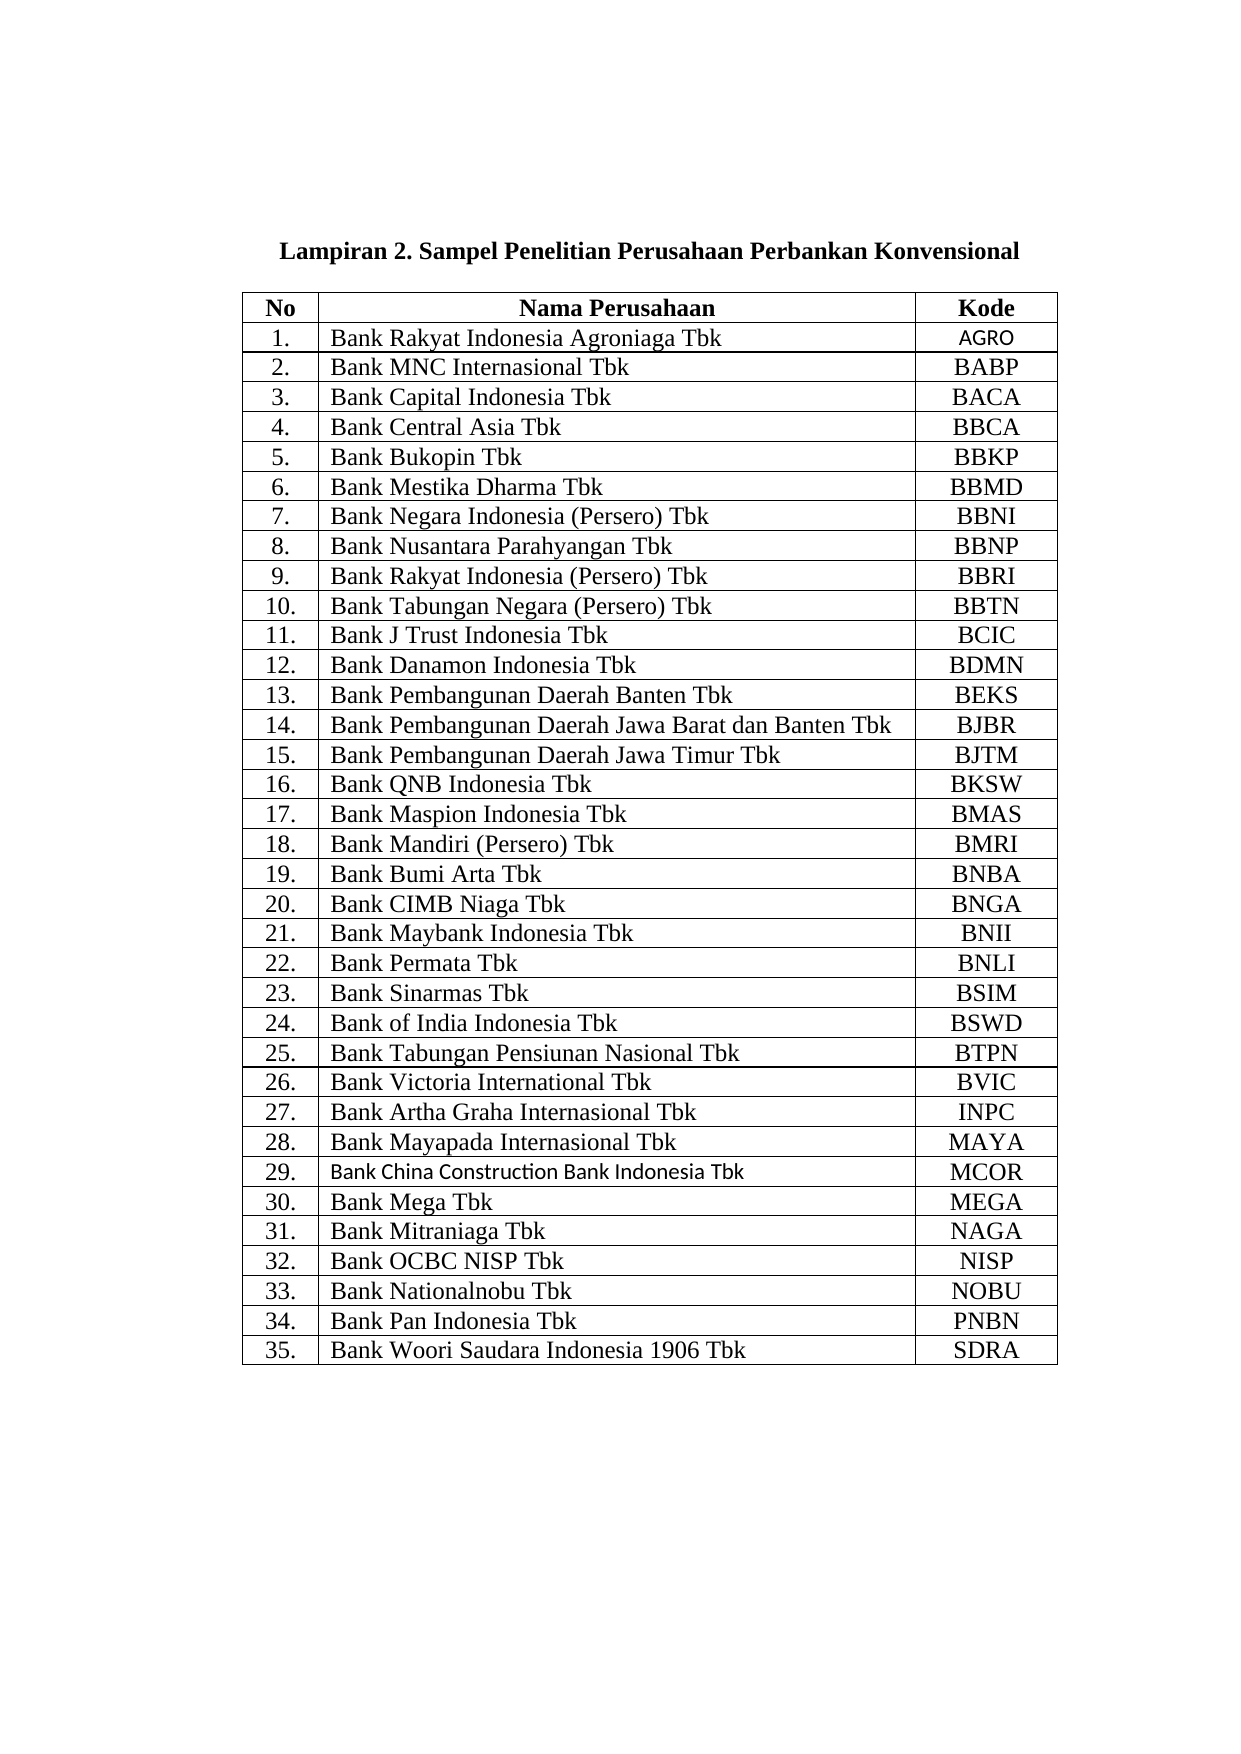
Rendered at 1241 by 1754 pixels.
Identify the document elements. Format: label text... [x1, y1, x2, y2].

table_cell SDRA [916, 1336, 1057, 1364]
table_cell Bank Mitraniaga Tbk [319, 1216, 915, 1245]
table_cell Bank Mayapada Internasional Tbk [319, 1127, 915, 1156]
table_cell Bank Negara Indonesia (Persero) Tbk [319, 501, 915, 530]
table_cell BJBR [916, 710, 1057, 739]
table_cell 15. [243, 740, 318, 768]
table_cell Bank Pembangunan Daerah Jawa Barat dan Banten Tbk [319, 710, 915, 739]
table_cell Bank Pan Indonesia Tbk [319, 1306, 915, 1334]
table_cell AGRO [916, 323, 1057, 351]
table_cell Bank J Trust Indonesia Tbk [319, 621, 915, 649]
table_cell NAGA [916, 1216, 1057, 1245]
table_cell Bank Rakyat Indonesia (Persero) Tbk [319, 561, 915, 590]
table_cell 14. [243, 710, 318, 739]
table_cell 3. [243, 382, 318, 411]
table_cell Bank Danamon Indonesia Tbk [319, 650, 915, 679]
table_cell Bank Mestika Dharma Tbk [319, 472, 915, 500]
table_cell 24. [243, 1008, 318, 1037]
table_cell 11. [243, 621, 318, 649]
table_cell 25. [243, 1038, 318, 1066]
table_cell 6. [243, 472, 318, 500]
table_cell BBMD [916, 472, 1057, 500]
table_cell 8. [243, 531, 318, 560]
table_cell 22. [243, 948, 318, 977]
table_cell 13. [243, 680, 318, 709]
table_cell BSIM [916, 978, 1057, 1007]
table_cell Bank Nationalnobu Tbk [319, 1276, 915, 1305]
table_cell 34. [243, 1306, 318, 1334]
table_cell 19. [243, 859, 318, 888]
table_cell 12. [243, 650, 318, 679]
table_cell 21. [243, 919, 318, 947]
table_cell 20. [243, 889, 318, 917]
table_cell Bank Bukopin Tbk [319, 442, 915, 471]
table_cell Bank Central Asia Tbk [319, 412, 915, 441]
table_cell Bank Victoria International Tbk [319, 1068, 915, 1096]
table_cell 4. [243, 412, 318, 441]
table_cell NOBU [916, 1276, 1057, 1305]
table_header Kode [916, 293, 1057, 322]
table_cell 35. [243, 1336, 318, 1364]
table_cell 28. [243, 1127, 318, 1156]
table_cell Bank MNC Internasional Tbk [319, 353, 915, 381]
table_cell 18. [243, 829, 318, 858]
table_cell 26. [243, 1068, 318, 1096]
table_cell 16. [243, 770, 318, 798]
table_cell BSWD [916, 1008, 1057, 1037]
table_cell Bank Pembangunan Daerah Jawa Timur Tbk [319, 740, 915, 768]
table_cell 31. [243, 1216, 318, 1245]
text Lampiran 2. Sampel Penelitian Perusahaan Perbankan Konvensional [236, 236, 1063, 265]
table_cell BNLI [916, 948, 1057, 977]
table_cell BKSW [916, 770, 1057, 798]
table_cell 2. [243, 353, 318, 381]
table_cell BJTM [916, 740, 1057, 768]
table_cell Bank Nusantara Parahyangan Tbk [319, 531, 915, 560]
table_cell BBKP [916, 442, 1057, 471]
table_cell Bank Permata Tbk [319, 948, 915, 977]
table_cell BVIC [916, 1068, 1057, 1096]
table_cell BDMN [916, 650, 1057, 679]
table_cell Bank of India Indonesia Tbk [319, 1008, 915, 1037]
table_cell Bank Maspion Indonesia Tbk [319, 799, 915, 828]
table_cell 10. [243, 591, 318, 619]
table_cell 33. [243, 1276, 318, 1305]
table_cell Bank Bumi Arta Tbk [319, 859, 915, 888]
table_cell NISP [916, 1246, 1057, 1275]
table_cell BCIC [916, 621, 1057, 649]
table_cell MEGA [916, 1187, 1057, 1215]
table_cell Bank Tabungan Pensiunan Nasional Tbk [319, 1038, 915, 1066]
table_cell 7. [243, 501, 318, 530]
table_cell Bank Rakyat Indonesia Agroniaga Tbk [319, 323, 915, 351]
table_cell Bank Capital Indonesia Tbk [319, 382, 915, 411]
table_cell 1. [243, 323, 318, 351]
table_cell 9. [243, 561, 318, 590]
table_header Nama Perusahaan [319, 293, 915, 322]
table_cell Bank Mandiri (Persero) Tbk [319, 829, 915, 858]
table_cell BMAS [916, 799, 1057, 828]
table_cell Bank Mega Tbk [319, 1187, 915, 1215]
table_header No [243, 293, 318, 322]
table_cell Bank OCBC NISP Tbk [319, 1246, 915, 1275]
table_cell BBNP [916, 531, 1057, 560]
table_cell BBCA [916, 412, 1057, 441]
table_cell Bank Sinarmas Tbk [319, 978, 915, 1007]
table_cell BNBA [916, 859, 1057, 888]
table_cell BMRI [916, 829, 1057, 858]
table_cell 5. [243, 442, 318, 471]
table_cell 27. [243, 1097, 318, 1126]
table_cell BBRI [916, 561, 1057, 590]
table_cell Bank Woori Saudara Indonesia 1906 Tbk [319, 1336, 915, 1364]
table_cell 23. [243, 978, 318, 1007]
table_cell 30. [243, 1187, 318, 1215]
table_cell Bank Artha Graha Internasional Tbk [319, 1097, 915, 1126]
table_cell BNII [916, 919, 1057, 947]
table_cell BNGA [916, 889, 1057, 917]
table_cell MAYA [916, 1127, 1057, 1156]
table_cell 29. [243, 1157, 318, 1186]
table_cell BACA [916, 382, 1057, 411]
table_cell Bank Maybank Indonesia Tbk [319, 919, 915, 947]
table_cell Bank QNB Indonesia Tbk [319, 770, 915, 798]
table_cell BBNI [916, 501, 1057, 530]
table_cell Bank Tabungan Negara (Persero) Tbk [319, 591, 915, 619]
table_cell BTPN [916, 1038, 1057, 1066]
table_cell INPC [916, 1097, 1057, 1126]
table_cell 32. [243, 1246, 318, 1275]
table_cell PNBN [916, 1306, 1057, 1334]
table_cell BABP [916, 353, 1057, 381]
table_cell BEKS [916, 680, 1057, 709]
table_cell MCOR [916, 1157, 1057, 1186]
table_cell BBTN [916, 591, 1057, 619]
table_cell Bank CIMB Niaga Tbk [319, 889, 915, 917]
table_cell 17. [243, 799, 318, 828]
table_cell Bank Pembangunan Daerah Banten Tbk [319, 680, 915, 709]
table_cell Bank China Construction Bank Indonesia Tbk [319, 1157, 915, 1186]
